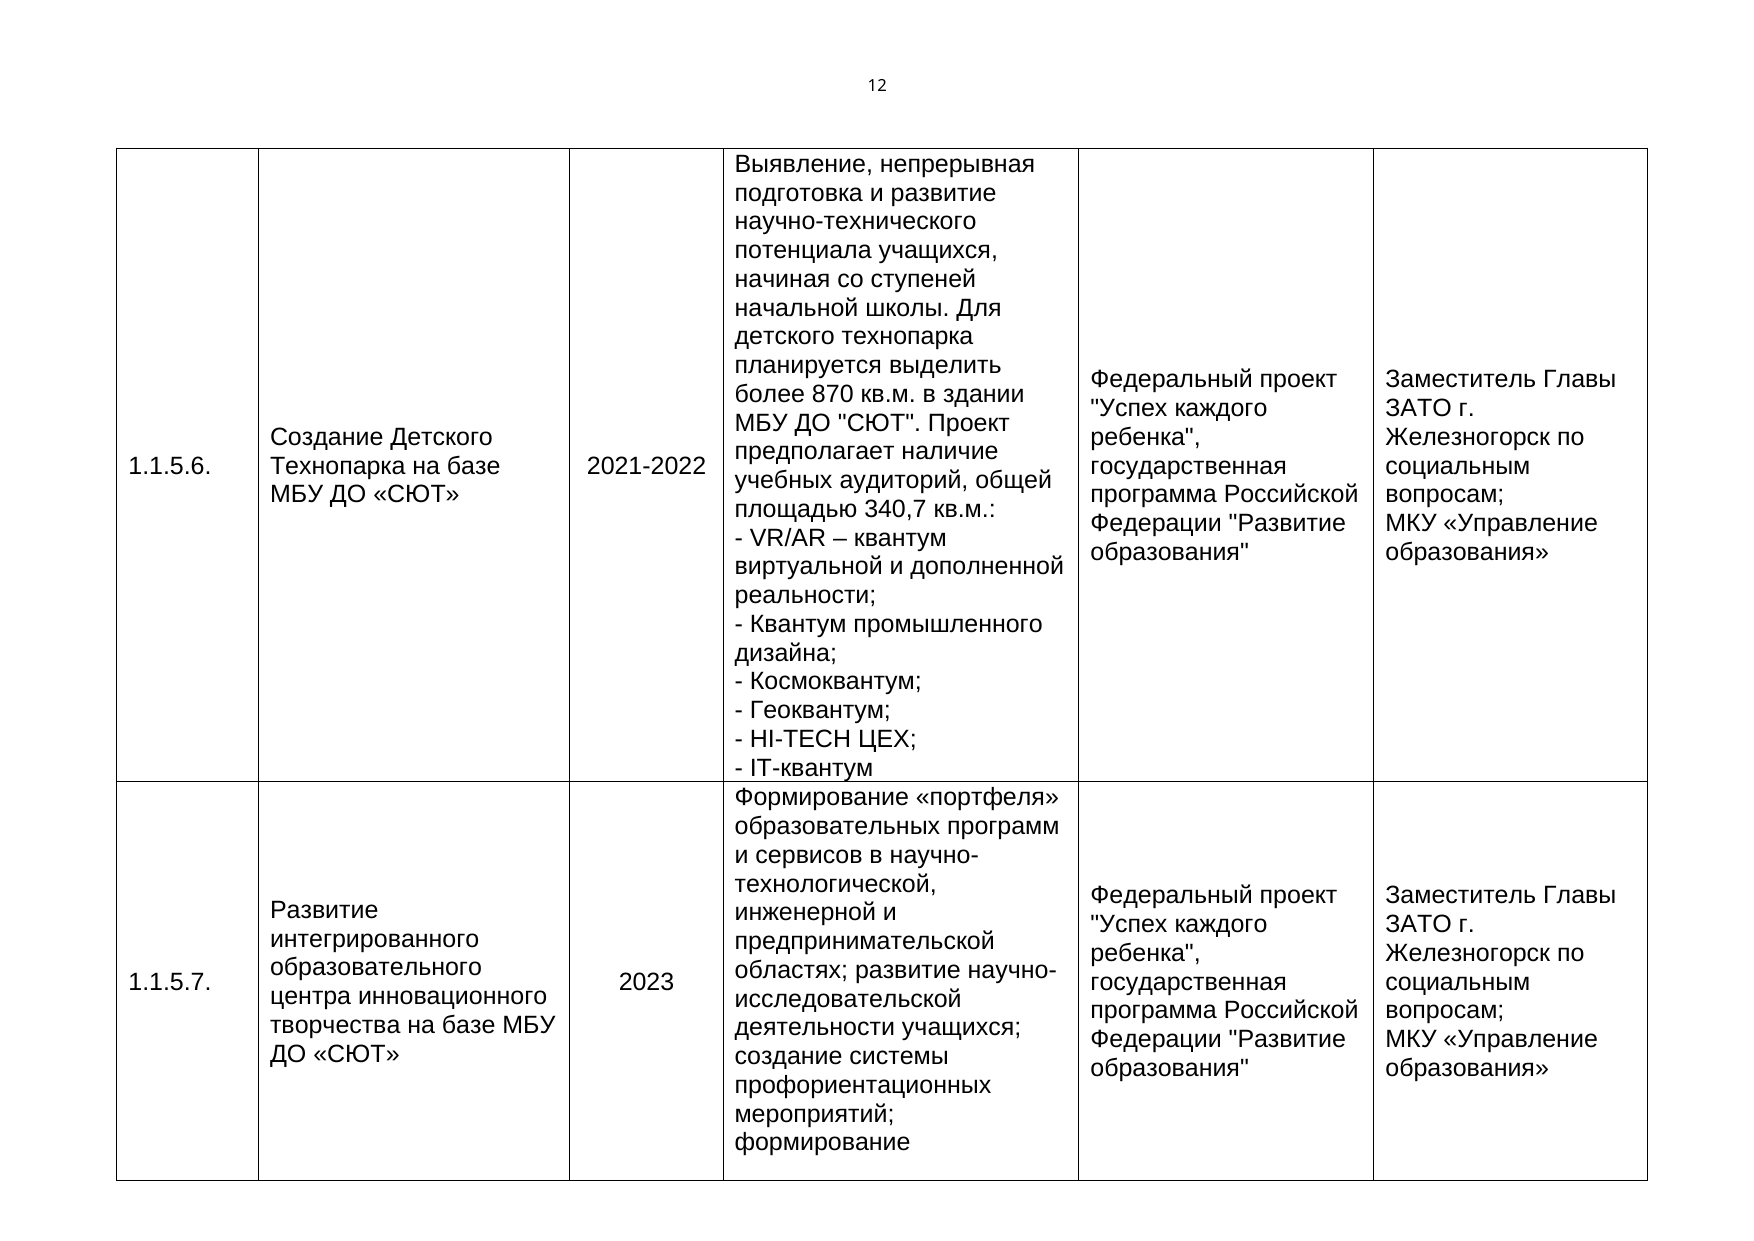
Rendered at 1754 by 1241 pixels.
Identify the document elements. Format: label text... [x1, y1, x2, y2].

table_cell 2021-2022 [570, 149, 723, 781]
table_cell Создание Детского Технопарка на базе МБУ ДО «СЮТ» [259, 149, 569, 781]
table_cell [1374, 782, 1647, 1180]
table_cell 2023 [570, 782, 723, 1180]
table_cell 1.1.5.6. [117, 149, 258, 781]
table_cell Выявление, непрерывная подготовка и развитие научно-технического потенциала учащихся, начиная со ступеней начальной школы. Для детского технопарка планируется выделить более 870 кв.м. в здании МБУ ДО "СЮТ". Проект предполагает наличие учебных аудиторий, общей площадью 340,7 кв.м.: - VR/AR – квантум виртуальной и дополненной реальности; - Квантум промышленного дизайна; - Космоквантум; - Геоквантум; - HI-TECH ЦЕХ; - IT-квантум [724, 149, 1078, 781]
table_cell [259, 782, 569, 1180]
table_cell Федеральный проект "Успех каждого ребенка", государственная программа Российской Федерации "Развитие образования" [1079, 149, 1373, 781]
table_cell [1079, 782, 1373, 1180]
table_cell Заместитель Главы ЗАТО г. Железногорск по социальным вопросам; МКУ «Управление образования» [1374, 149, 1647, 781]
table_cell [724, 782, 1078, 1180]
table_cell 1.1.5.7. [117, 782, 258, 1180]
